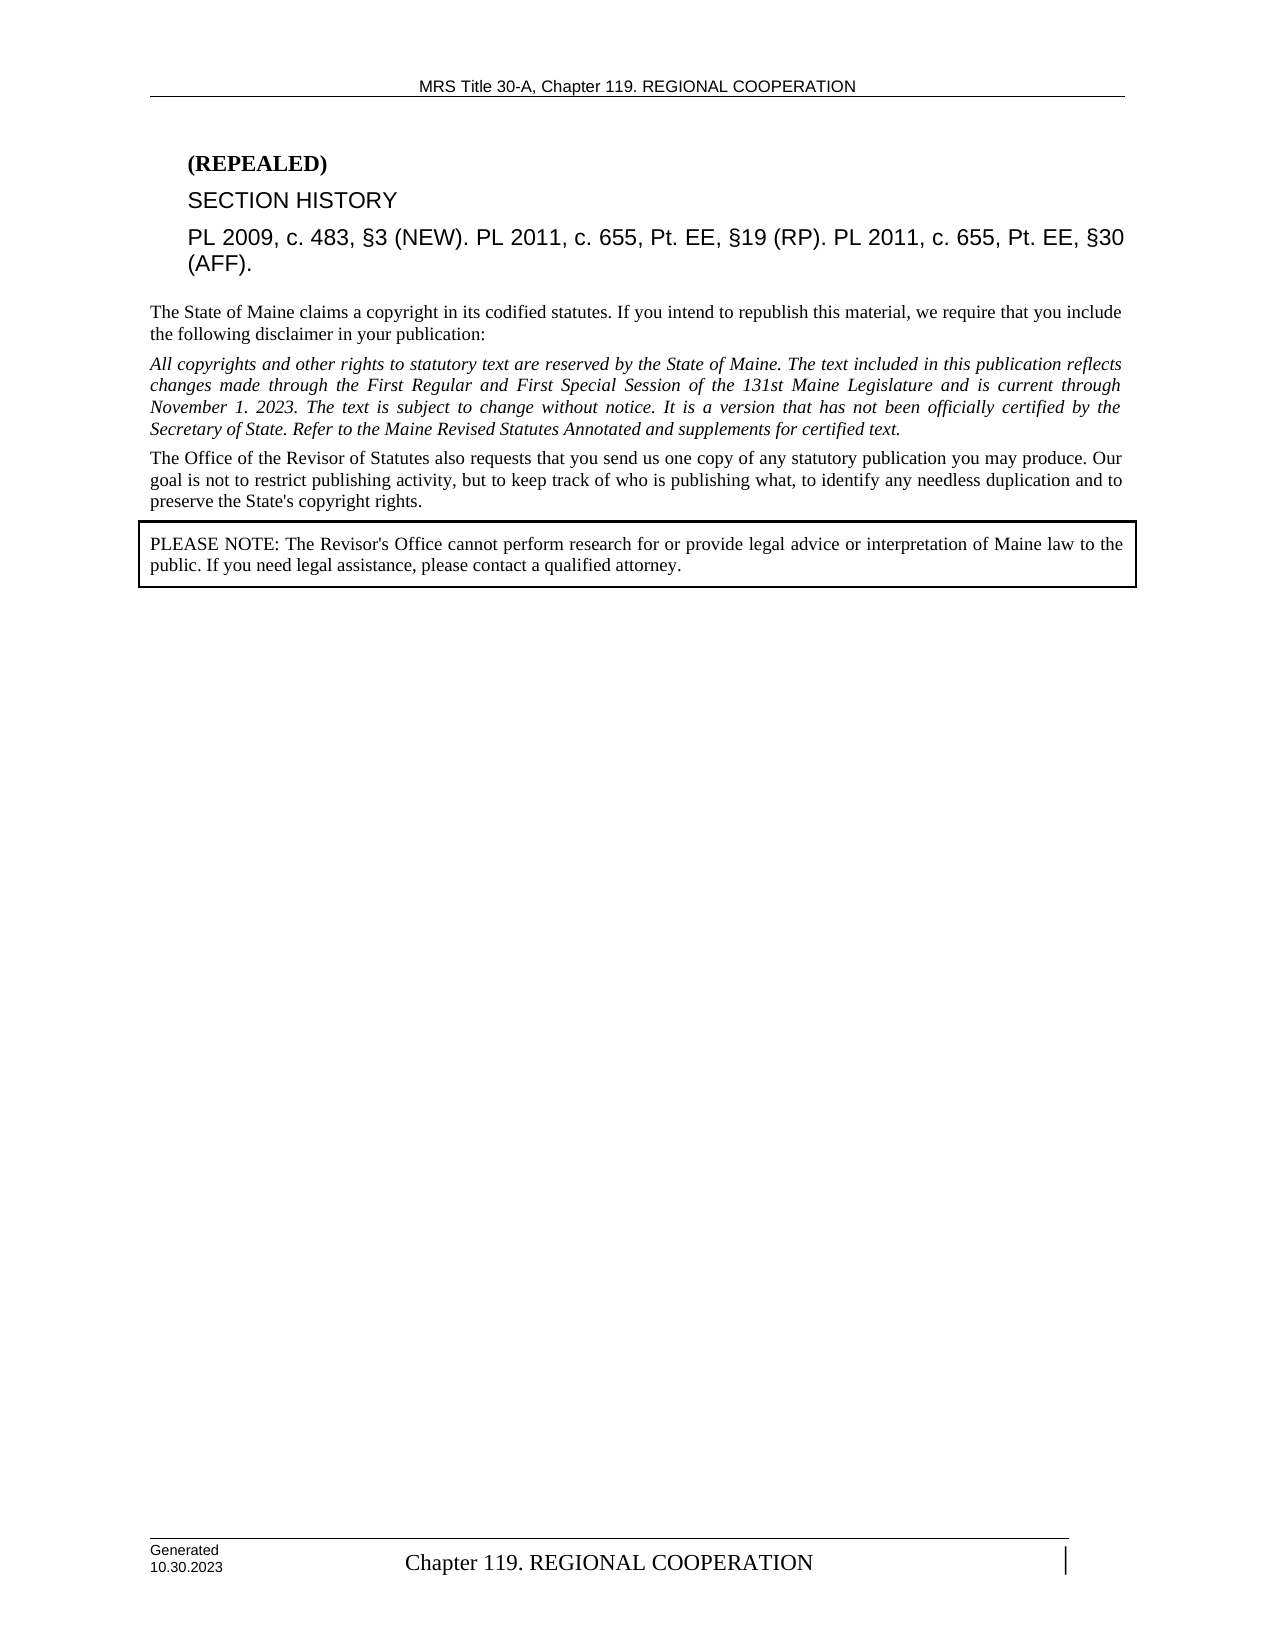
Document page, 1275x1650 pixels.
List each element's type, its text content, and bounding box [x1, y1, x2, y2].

text PL 2009, c. 483, §3 (NEW). PL 2011, c. 655, Pt. EE, §19 (RP). PL 2011, c. 655, Pt. EE, §30 (AFF). [187, 223, 1125, 276]
text (REPEALED) [187, 150, 1125, 176]
text PLEASE NOTE: The Revisor's Office cannot perform research for or provide legal advice or interpretation of Maine law to the public. If you need legal assistance, please contact a qualified attorney. [140, 523, 1135, 586]
text The State of Maine claims a copyright in its codified statutes. If you intend to republish this material, we require that you include the following disclaimer in your publication: [150, 301, 1125, 344]
text The Office of the Revisor of Statutes also requests that you send us one copy of any statutory publication you may produce. Our goal is not to restrict publishing activity, but to keep track of who is publishing what, to identify any needless duplication and to preserve the State's copyright rights. [150, 447, 1125, 512]
text SECTION HISTORY [187, 187, 1125, 213]
text All copyrights and other rights to statutory text are reserved by the State of Maine. The text included in this publication reflects changes made through the First Regular and First Special Session of the 131st Maine Legislature and is current through November 1. 2023 . The text is subject to change without notice. It is a version that has not been officially certified by the Secretary of State. Refer to the Maine Revised Statutes Annotated and supplements for certified text. [150, 353, 1125, 439]
